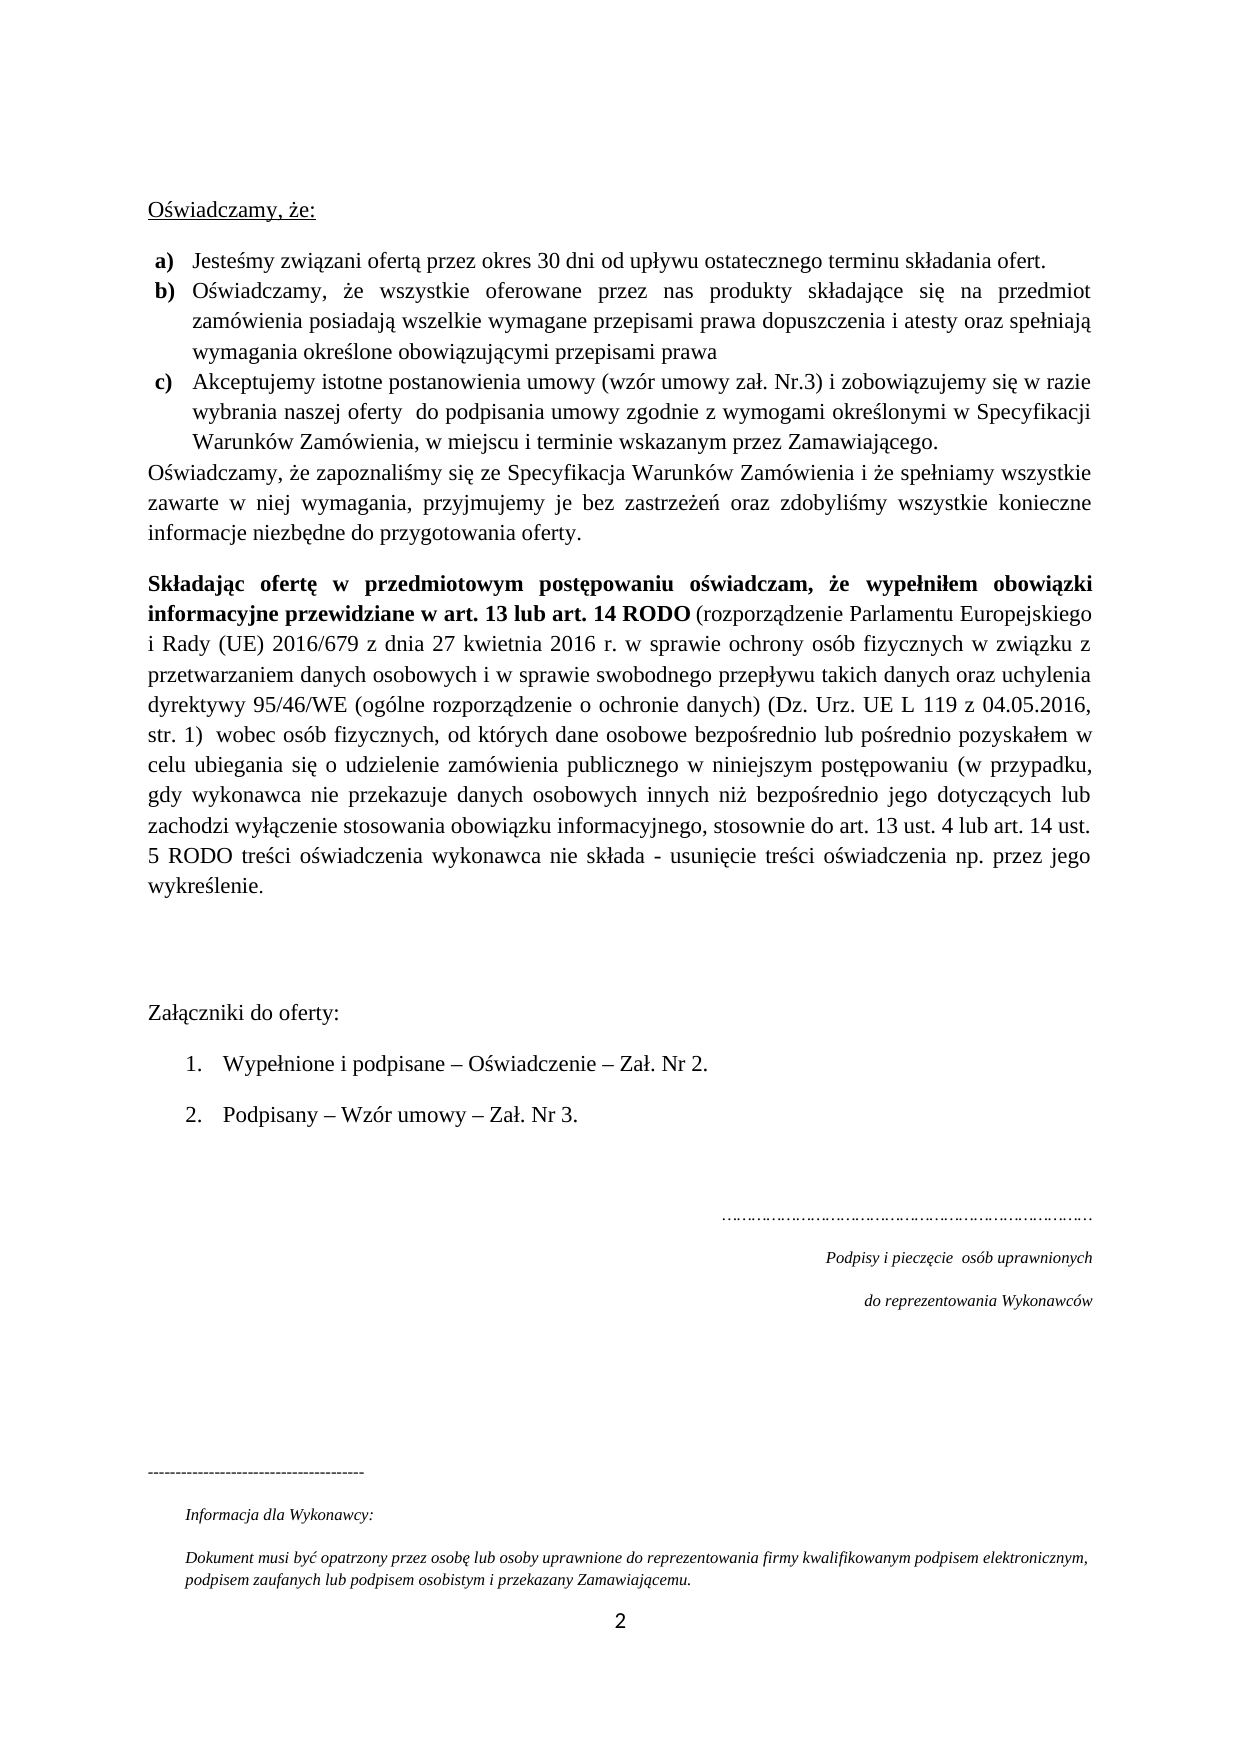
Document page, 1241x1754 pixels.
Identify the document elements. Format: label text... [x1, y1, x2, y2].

list Składając ofertę w przedmiotowym postępowaniu oświadczam, że wypełniłem obowiązki informacyjne przewidziane w art. 13 lub art. 14 RODO (rozporządzenie Parlamentu Europejskiego i Rady (UE) 2016/679 z dnia 27 kwietnia 2016 r. w sprawie ochrony osób fizycznych w związku z przetwarzaniem danych osobowych i w sprawie swobodnego przepływu takich danych oraz uchylenia dyrektywy 95/46/WE (ogólne rozporządzenie o ochronie danych) (Dz. Urz. UE L 119 z 04.05.2016, str. 1) wobec osób fizycznych, od których dane osobowe bezpośrednio lub pośrednio pozyskałem w celu ubiegania się o udzielenie zamówienia publicznego w niniejszym postępowaniu (w przypadku, gdy wykonawca nie przekazuje danych osobowych innych niż bezpośrednio jego dotyczących lub zachodzi wyłączenie stosowania obowiązku informacyjnego, stosownie do art. 13 ust. 4 lub art. 14 ust. 5 RODO treści oświadczenia wykonawca nie składa - usunięcie treści oświadczenia np. przez jego wykreślenie. [148, 570, 1093, 898]
list Jesteśmy związani ofertą przez okres 30 dni od upływu ostatecznego terminu składania ofert. [154, 247, 1093, 273]
text Oświadczamy, że zapoznaliśmy się ze Specyfikacja Warunków Zamówienia i że spełniamy wszystkie zawarte w niej wymagania, przyjmujemy je bez zastrzeżeń oraz zdobyliśmy wszystkie konieczne informacje niezbędne do przygotowania oferty. [148, 458, 1093, 545]
list Oświadczamy, że wszystkie oferowane przez nas produkty składające się na przedmiot zamówienia posiadają wszelkie wymagane przepisami prawa dopuszczenia i atesty oraz spełniają wymagania określone obowiązującymi przepisami prawa [154, 277, 1093, 364]
list Wypełnione i podpisane – Oświadczenie – Zał. Nr 2. [185, 1050, 1093, 1077]
text ………………………………………………………………… [148, 1205, 1093, 1224]
text Załączniki do oferty: [148, 999, 1093, 1026]
list Akceptujemy istotne postanowienia umowy (wzór umowy zał. Nr.3) i zobowiązujemy się w razie wybrania naszej oferty do podpisania umowy zgodnie z wymogami określonymi w Specyfikacji Warunków Zamówienia, w miejscu i terminie wskazanym przez Zamawiającego. [154, 368, 1093, 455]
text Podpisy i pieczęcie osób uprawnionych [664, 1248, 1093, 1267]
text Informacja dla Wykonawcy: [185, 1505, 1093, 1524]
text do reprezentowania Wykonawców [664, 1291, 1093, 1310]
list Podpisany – Wzór umowy – Zał. Nr 3. [185, 1101, 1093, 1128]
text --------------------------------------- [148, 1462, 1093, 1481]
text Dokument musi być opatrzony przez osobę lub osoby uprawnione do reprezentowania firmy kwalifikowanym podpisem elektronicznym, podpisem zaufanych lub podpisem osobistym i przekazany Zamawiającemu. [185, 1547, 1093, 1589]
text Oświadczamy, że: [148, 196, 1093, 222]
